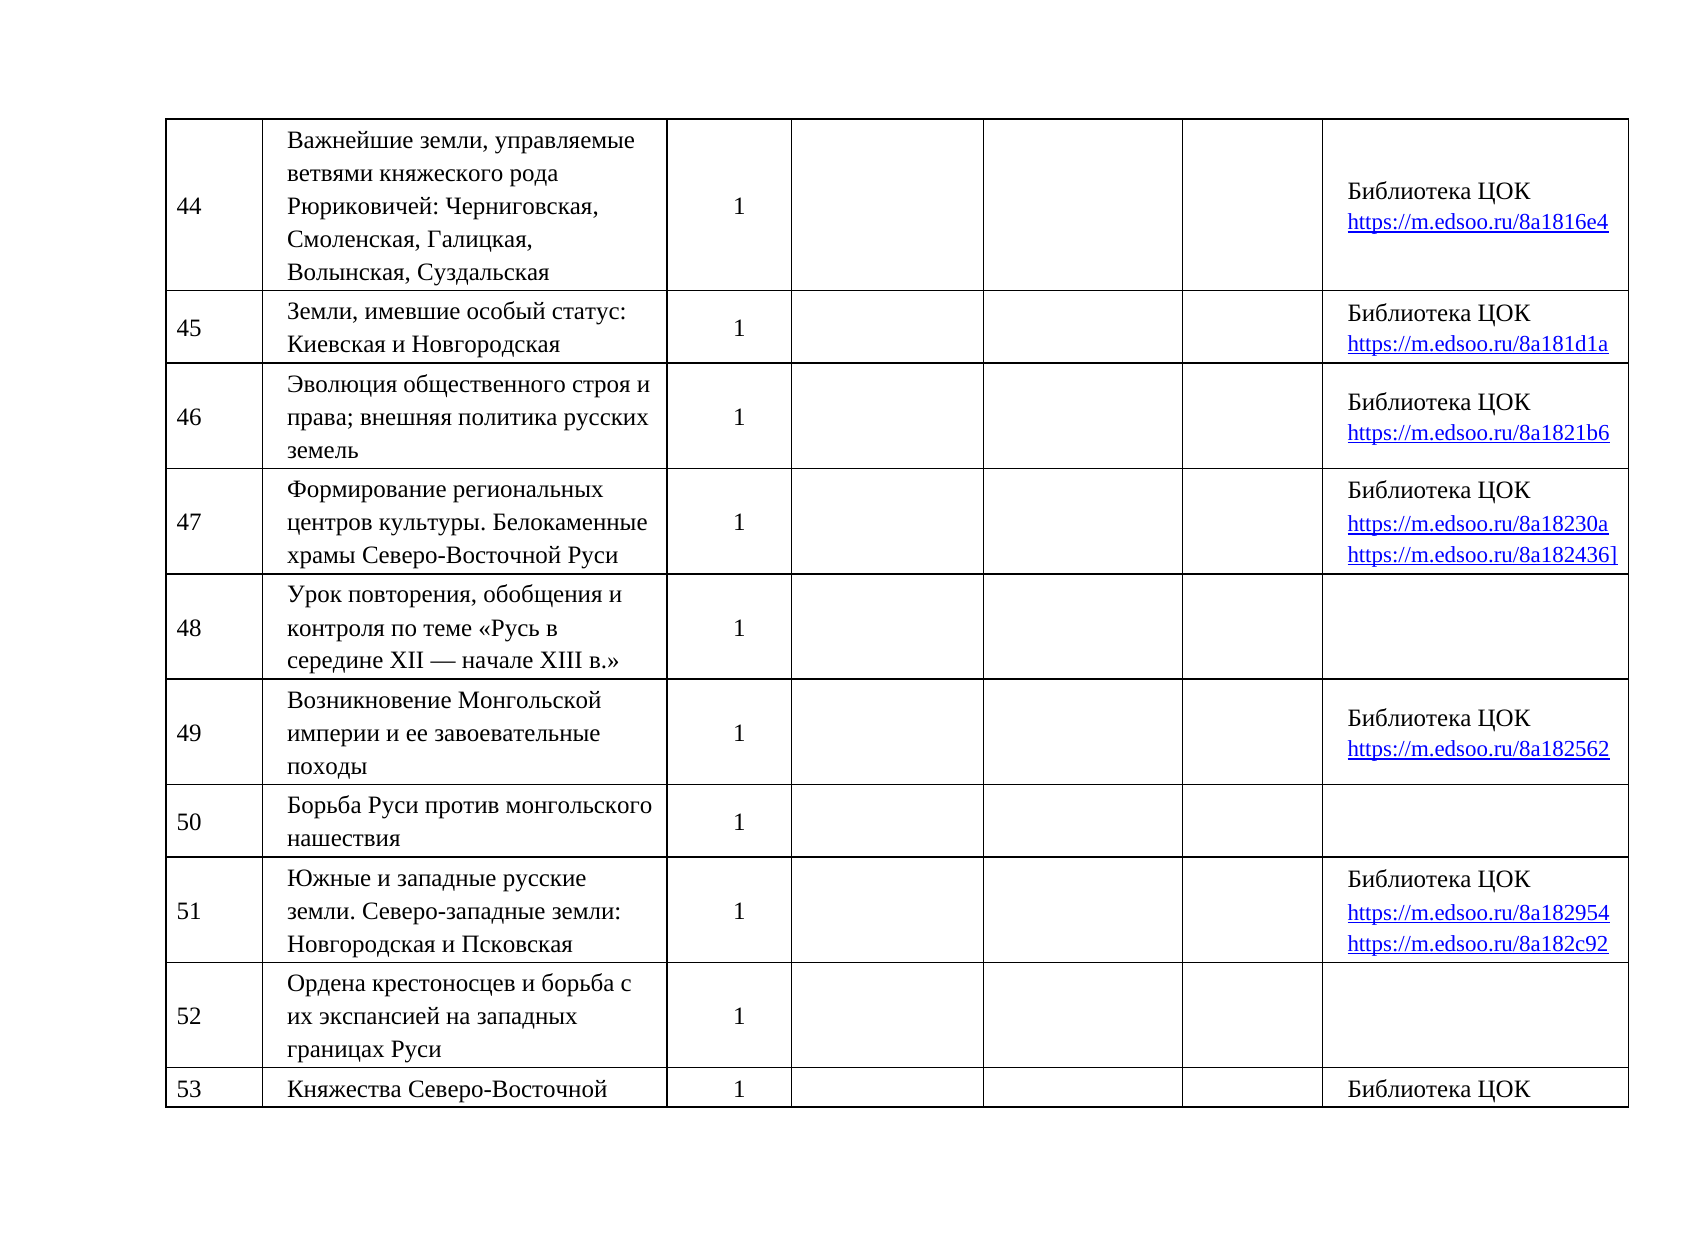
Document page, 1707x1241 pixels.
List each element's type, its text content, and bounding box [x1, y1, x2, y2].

table_cell [1323, 785, 1628, 856]
table_cell [792, 120, 983, 289]
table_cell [263, 1068, 666, 1106]
table_cell [1183, 963, 1322, 1067]
table_cell Важнейшие земли, управляемые ветвями княжеского рода Рюриковичей: Черниговская, Смоленская, Галицкая, Волынская, Суздальская [263, 120, 666, 289]
table_cell Ордена крестоносцев и борьба с их экспансией на западных границах Руси [263, 963, 666, 1067]
table_cell [984, 785, 1182, 856]
table_cell Возникновение Монгольской империи и ее завоевательные походы [263, 680, 666, 784]
table_cell 1 [668, 469, 791, 573]
table_cell [1323, 575, 1628, 678]
table_cell [792, 291, 983, 362]
table_cell [1183, 364, 1322, 467]
table_cell [792, 858, 983, 961]
table_cell [1323, 963, 1628, 1067]
table_cell Урок повторения, обобщения и контроля по теме «Русь в середине XII — начале XIII в.» [263, 575, 666, 678]
table_cell 52 [167, 963, 262, 1067]
table_cell 1 [668, 364, 791, 467]
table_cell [1323, 1068, 1628, 1106]
table_cell 46 [167, 364, 262, 467]
table_cell [1183, 785, 1322, 856]
table_cell Формирование региональных центров культуры. Белокаменные храмы Северо-Восточной Руси [263, 469, 666, 573]
table_cell 44 [167, 120, 262, 289]
table_cell 1 [668, 1068, 791, 1106]
table_cell Библиотека ЦОК https://m.edsoo.ru/8a181d1a [1323, 291, 1628, 362]
table_cell 48 [167, 575, 262, 678]
table_cell Земли, имевшие особый статус: Киевская и Новгородская [263, 291, 666, 362]
table_cell [792, 680, 983, 784]
table_cell 1 [668, 575, 791, 678]
table_cell [984, 858, 1182, 961]
table_cell 50 [167, 785, 262, 856]
table_cell [792, 785, 983, 856]
table_cell [984, 364, 1182, 467]
table_cell [984, 469, 1182, 573]
table_cell [984, 120, 1182, 289]
table_cell 51 [167, 858, 262, 961]
table_cell [984, 680, 1182, 784]
table_cell [1183, 469, 1322, 573]
table_cell [792, 469, 983, 573]
table_cell [984, 291, 1182, 362]
table_cell [1183, 858, 1322, 961]
table_cell Эволюция общественного строя и права; внешняя политика русских земель [263, 364, 666, 467]
table_cell 1 [668, 680, 791, 784]
table_cell Библиотека ЦОК https://m.edsoo.ru/8a182954 https://m.edsoo.ru/8a182c92 [1323, 858, 1628, 961]
table_cell [1183, 680, 1322, 784]
table_cell [1183, 120, 1322, 289]
table_cell 1 [668, 291, 791, 362]
table_cell Библиотека ЦОК https://m.edsoo.ru/8a1821b6 [1323, 364, 1628, 467]
table_cell [984, 1068, 1182, 1106]
table_cell [792, 963, 983, 1067]
table_cell 49 [167, 680, 262, 784]
table_cell [1183, 1068, 1322, 1106]
table_cell Библиотека ЦОК https://m.edsoo.ru/8a18230a https://m.edsoo.ru/8a182436] [1323, 469, 1628, 573]
table_cell 1 [668, 785, 791, 856]
table_cell [792, 575, 983, 678]
table_cell [984, 575, 1182, 678]
table_cell 47 [167, 469, 262, 573]
table_cell 1 [668, 963, 791, 1067]
table_cell [1183, 291, 1322, 362]
table_cell Борьба Руси против монгольского нашествия [263, 785, 666, 856]
table_cell 1 [668, 120, 791, 289]
table_cell 1 [668, 858, 791, 961]
table_cell 45 [167, 291, 262, 362]
table_cell 53 [167, 1068, 262, 1106]
table_cell Библиотека ЦОК https://m.edsoo.ru/8a1816e4 [1323, 120, 1628, 289]
table_cell Библиотека ЦОК https://m.edsoo.ru/8a182562 [1323, 680, 1628, 784]
table_cell [1183, 575, 1322, 678]
table_cell [792, 364, 983, 467]
table_cell [984, 963, 1182, 1067]
table_cell [792, 1068, 983, 1106]
table_cell Южные и западные русские земли. Северо-западные земли: Новгородская и Псковская [263, 858, 666, 961]
